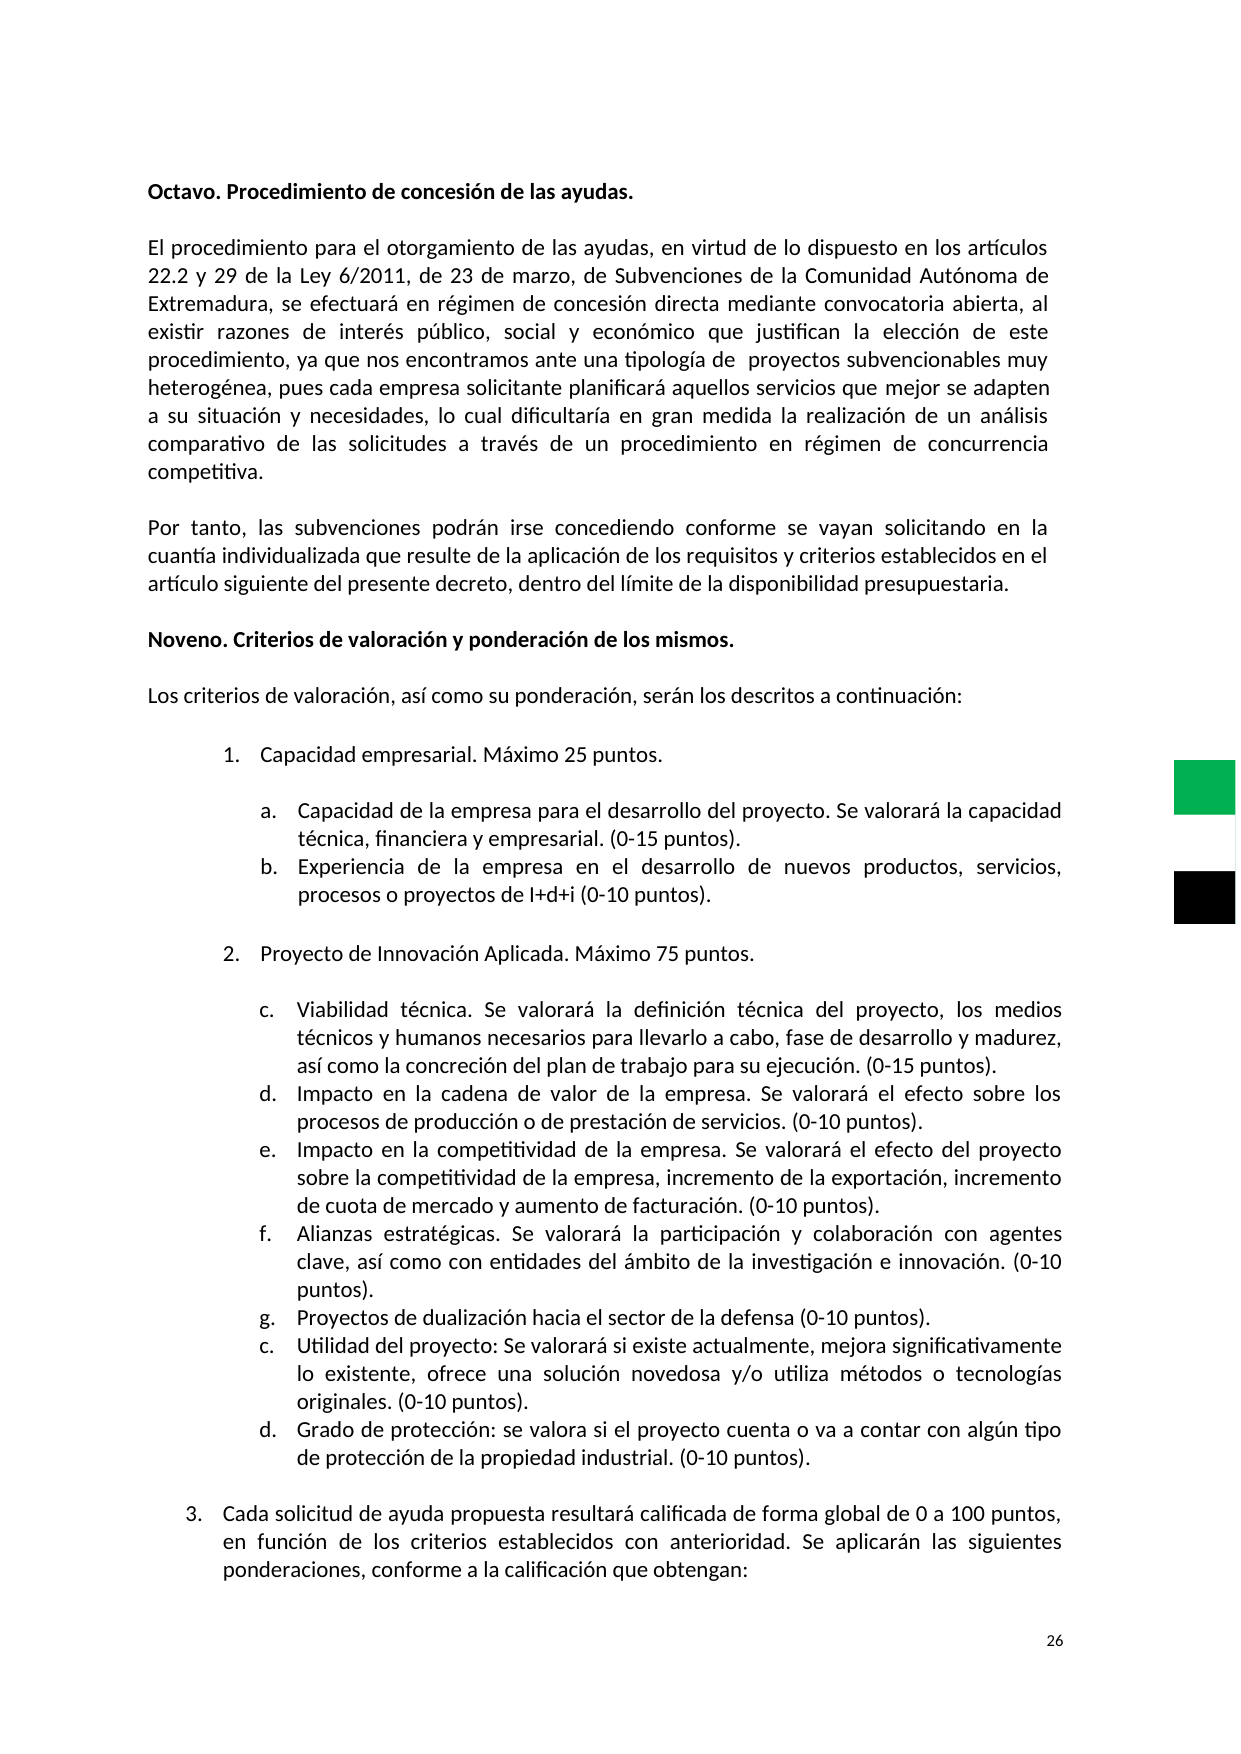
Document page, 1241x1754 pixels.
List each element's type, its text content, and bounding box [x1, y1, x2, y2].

text Los criterios de valoración, así como su ponderación, serán los descritos a continuación: [148, 682, 1063, 709]
list Proyecto de Innovación Aplicada. Máximo 75 puntos. [223, 939, 1063, 967]
list Capacidad empresarial. Máximo 25 puntos. [223, 740, 1063, 768]
text Octavo. Procedimiento de concesión de las ayudas. [148, 177, 1050, 205]
list Cada solicitud de ayuda propuesta resultará calificada de forma global de 0 a 100 puntos, en función de los criterios establecidos con anterioridad. Se aplicarán las siguientes ponderaciones, conforme a la calificación que obtengan: [185, 1499, 1063, 1583]
text El procedimiento para el otorgamiento de las ayudas, en virtud de lo dispuesto en los artículos 22.2 y 29 de la Ley 6/2011, de 23 de marzo, de Subvenciones de la Comunidad Autónoma de Extremadura, se efectuará en régimen de concesión directa mediante convocatoria abierta, al existir razones de interés público, social y económico que justifican la elección de este procedimiento, ya que nos encontramos ante una tipología de proyectos subvencionables muy heterogénea, pues cada empresa solicitante planificará aquellos servicios que mejor se adapten a su situación y necesidades, lo cual dificultaría en gran medida la realización de un análisis comparativo de las solicitudes a través de un procedimiento en régimen de concurrencia competitiva. [148, 233, 1050, 485]
list Viabilidad técnica. Se valorará la definición técnica del proyecto, los medios técnicos y humanos necesarios para llevarlo a cabo, fase de desarrollo y madurez, así como la concreción del plan de trabajo para su ejecución. (0-15 puntos). [259, 995, 1063, 1079]
list Capacidad de la empresa para el desarrollo del proyecto. Se valorará la capacidad técnica, financiera y empresarial. (0-15 puntos). [260, 796, 1063, 852]
list Impacto en la cadena de valor de la empresa. Se valorará el efecto sobre los procesos de producción o de prestación de servicios. (0-10 puntos). [259, 1079, 1063, 1135]
list Grado de protección: se valora si el proyecto cuenta o va a contar con algún tipo de protección de la propiedad industrial. (0-10 puntos). [259, 1415, 1063, 1471]
list Experiencia de la empresa en el desarrollo de nuevos productos, servicios, procesos o proyectos de I+d+i (0-10 puntos). [260, 852, 1063, 908]
picture [1174, 760, 1236, 924]
list Utilidad del proyecto: Se valorará si existe actualmente, mejora significativamente lo existente, ofrece una solución novedosa y/o utiliza métodos o tecnologías originales. (0-10 puntos). [259, 1331, 1063, 1415]
list Proyectos de dualización hacia el sector de la defensa (0-10 puntos). [259, 1303, 1063, 1331]
list Impacto en la competitividad de la empresa. Se valorará el efecto del proyecto sobre la competitividad de la empresa, incremento de la exportación, incremento de cuota de mercado y aumento de facturación. (0-10 puntos). [259, 1135, 1063, 1219]
text Por tanto, las subvenciones podrán irse concediendo conforme se vayan solicitando en la cuantía individualizada que resulte de la aplicación de los requisitos y criterios establecidos en el artículo siguiente del presente decreto, dentro del límite de la disponibilidad presupuestaria. [148, 513, 1050, 597]
list Alianzas estratégicas. Se valorará la participación y colaboración con agentes clave, así como con entidades del ámbito de la investigación e innovación. (0-10 puntos). [259, 1219, 1063, 1303]
text Noveno. Criterios de valoración y ponderación de los mismos. [148, 626, 1063, 653]
